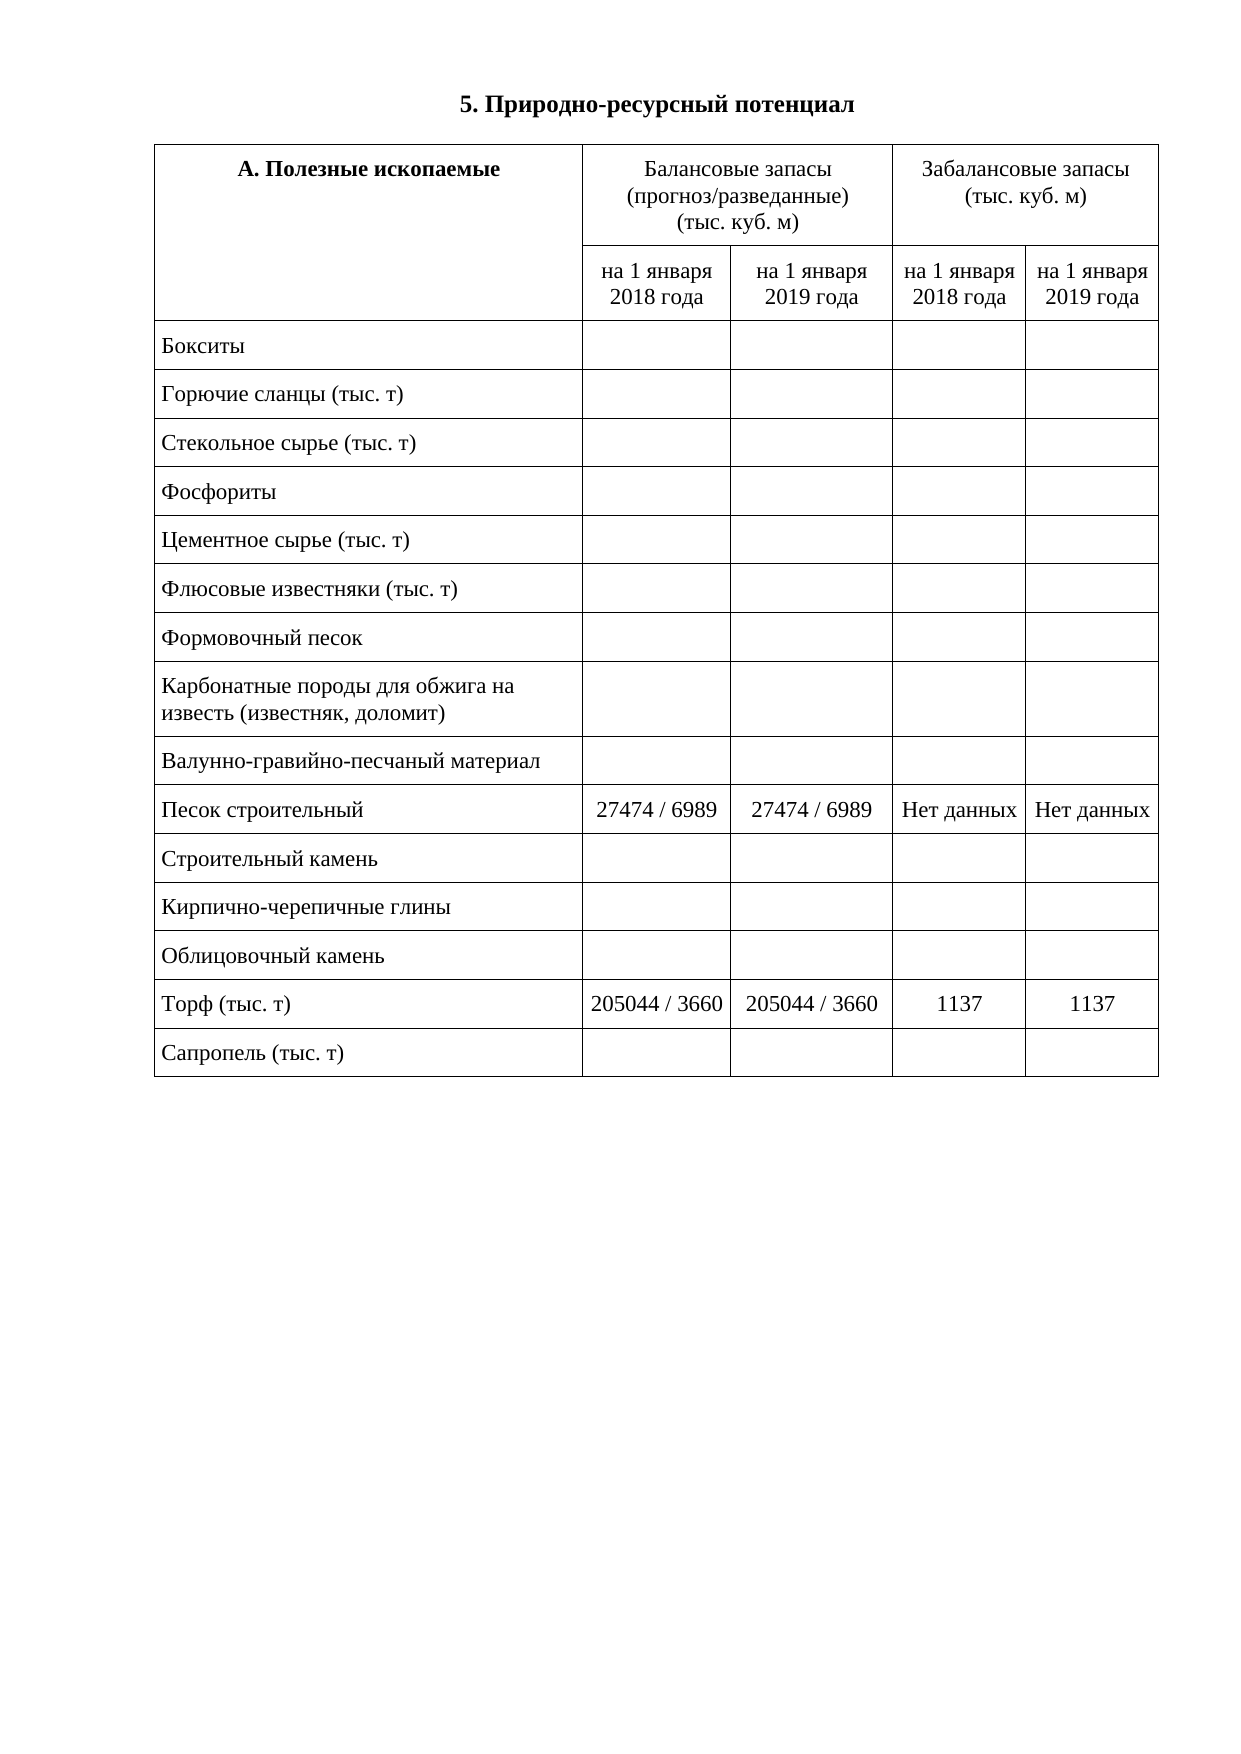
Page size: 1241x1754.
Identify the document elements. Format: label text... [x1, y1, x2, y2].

table_cell [893, 467, 1025, 515]
table_header Балансовые запасы (прогноз/разведанные) (тыс. куб. м) [583, 145, 892, 245]
table_cell Кирпично-черепичные глины [155, 883, 582, 930]
table_cell [731, 564, 892, 612]
table_cell Нет данных [893, 785, 1025, 833]
table_cell 205044 / 3660 [731, 980, 892, 1027]
table_cell [731, 321, 892, 369]
table_cell Торф (тыс. т) [155, 980, 582, 1027]
table_cell на 1 января 2018 года [583, 246, 730, 320]
table_cell на 1 января 2019 года [731, 246, 892, 320]
table_cell [583, 834, 730, 882]
table_cell [1026, 834, 1158, 882]
table_cell [893, 370, 1025, 417]
table_cell [1026, 737, 1158, 784]
table_cell [893, 834, 1025, 882]
table_cell Карбонатные породы для обжига на известь (известняк, доломит) [155, 662, 582, 736]
table_cell [583, 613, 730, 661]
table_cell Бокситы [155, 321, 582, 369]
table_cell [731, 834, 892, 882]
table_cell Фосфориты [155, 467, 582, 515]
table_cell Строительный камень [155, 834, 582, 882]
table_cell [583, 737, 730, 784]
table_cell [731, 370, 892, 417]
table_cell Валунно-гравийно-песчаный материал [155, 737, 582, 784]
table_cell [893, 737, 1025, 784]
table_cell [893, 883, 1025, 930]
table_cell [893, 321, 1025, 369]
table_cell Цементное сырье (тыс. т) [155, 516, 582, 563]
table_cell Облицовочный камень [155, 931, 582, 979]
table_cell [1026, 931, 1158, 979]
table_cell [1026, 1029, 1158, 1076]
table_cell [1026, 467, 1158, 515]
table_cell [1026, 321, 1158, 369]
table_cell Песок строительный [155, 785, 582, 833]
table_cell [583, 467, 730, 515]
table_cell [893, 931, 1025, 979]
table_cell Флюсовые известняки (тыс. т) [155, 564, 582, 612]
table_cell 1137 [893, 980, 1025, 1027]
table_cell [893, 613, 1025, 661]
table_cell [731, 737, 892, 784]
table_cell 1137 [1026, 980, 1158, 1027]
table_header Забалансовые запасы (тыс. куб. м) [893, 145, 1158, 245]
table_header А. Полезные ископаемые [155, 145, 582, 320]
table_cell [1026, 564, 1158, 612]
table_cell [731, 931, 892, 979]
table_cell [731, 419, 892, 466]
table_cell [731, 467, 892, 515]
table_cell [583, 564, 730, 612]
table_cell [893, 419, 1025, 466]
table_cell [583, 516, 730, 563]
table_cell [583, 883, 730, 930]
table_cell на 1 января 2019 года [1026, 246, 1158, 320]
table_cell [583, 662, 730, 736]
table_cell [583, 1029, 730, 1076]
table_cell [1026, 370, 1158, 417]
table_cell [583, 931, 730, 979]
table_cell [731, 662, 892, 736]
table_cell [583, 419, 730, 466]
table_cell [583, 321, 730, 369]
table_cell [731, 883, 892, 930]
table_cell [893, 1029, 1025, 1076]
table_cell [731, 613, 892, 661]
table_cell [1026, 516, 1158, 563]
text 5. Природно-ресурсный потенциал [148, 89, 1167, 117]
table_cell [893, 662, 1025, 736]
table_cell [1026, 662, 1158, 736]
table_cell 27474 / 6989 [731, 785, 892, 833]
table_cell Горючие сланцы (тыс. т) [155, 370, 582, 417]
table_cell [731, 1029, 892, 1076]
table_cell [893, 564, 1025, 612]
table_cell [1026, 883, 1158, 930]
table_cell Стекольное сырье (тыс. т) [155, 419, 582, 466]
table_cell [893, 516, 1025, 563]
table_cell Сапропель (тыс. т) [155, 1029, 582, 1076]
table_cell [1026, 419, 1158, 466]
table_cell [1026, 613, 1158, 661]
table_cell [583, 370, 730, 417]
table_cell Формовочный песок [155, 613, 582, 661]
table_cell Нет данных [1026, 785, 1158, 833]
table_cell [731, 516, 892, 563]
table_cell на 1 января 2018 года [893, 246, 1025, 320]
table_cell 205044 / 3660 [583, 980, 730, 1027]
table_cell 27474 / 6989 [583, 785, 730, 833]
